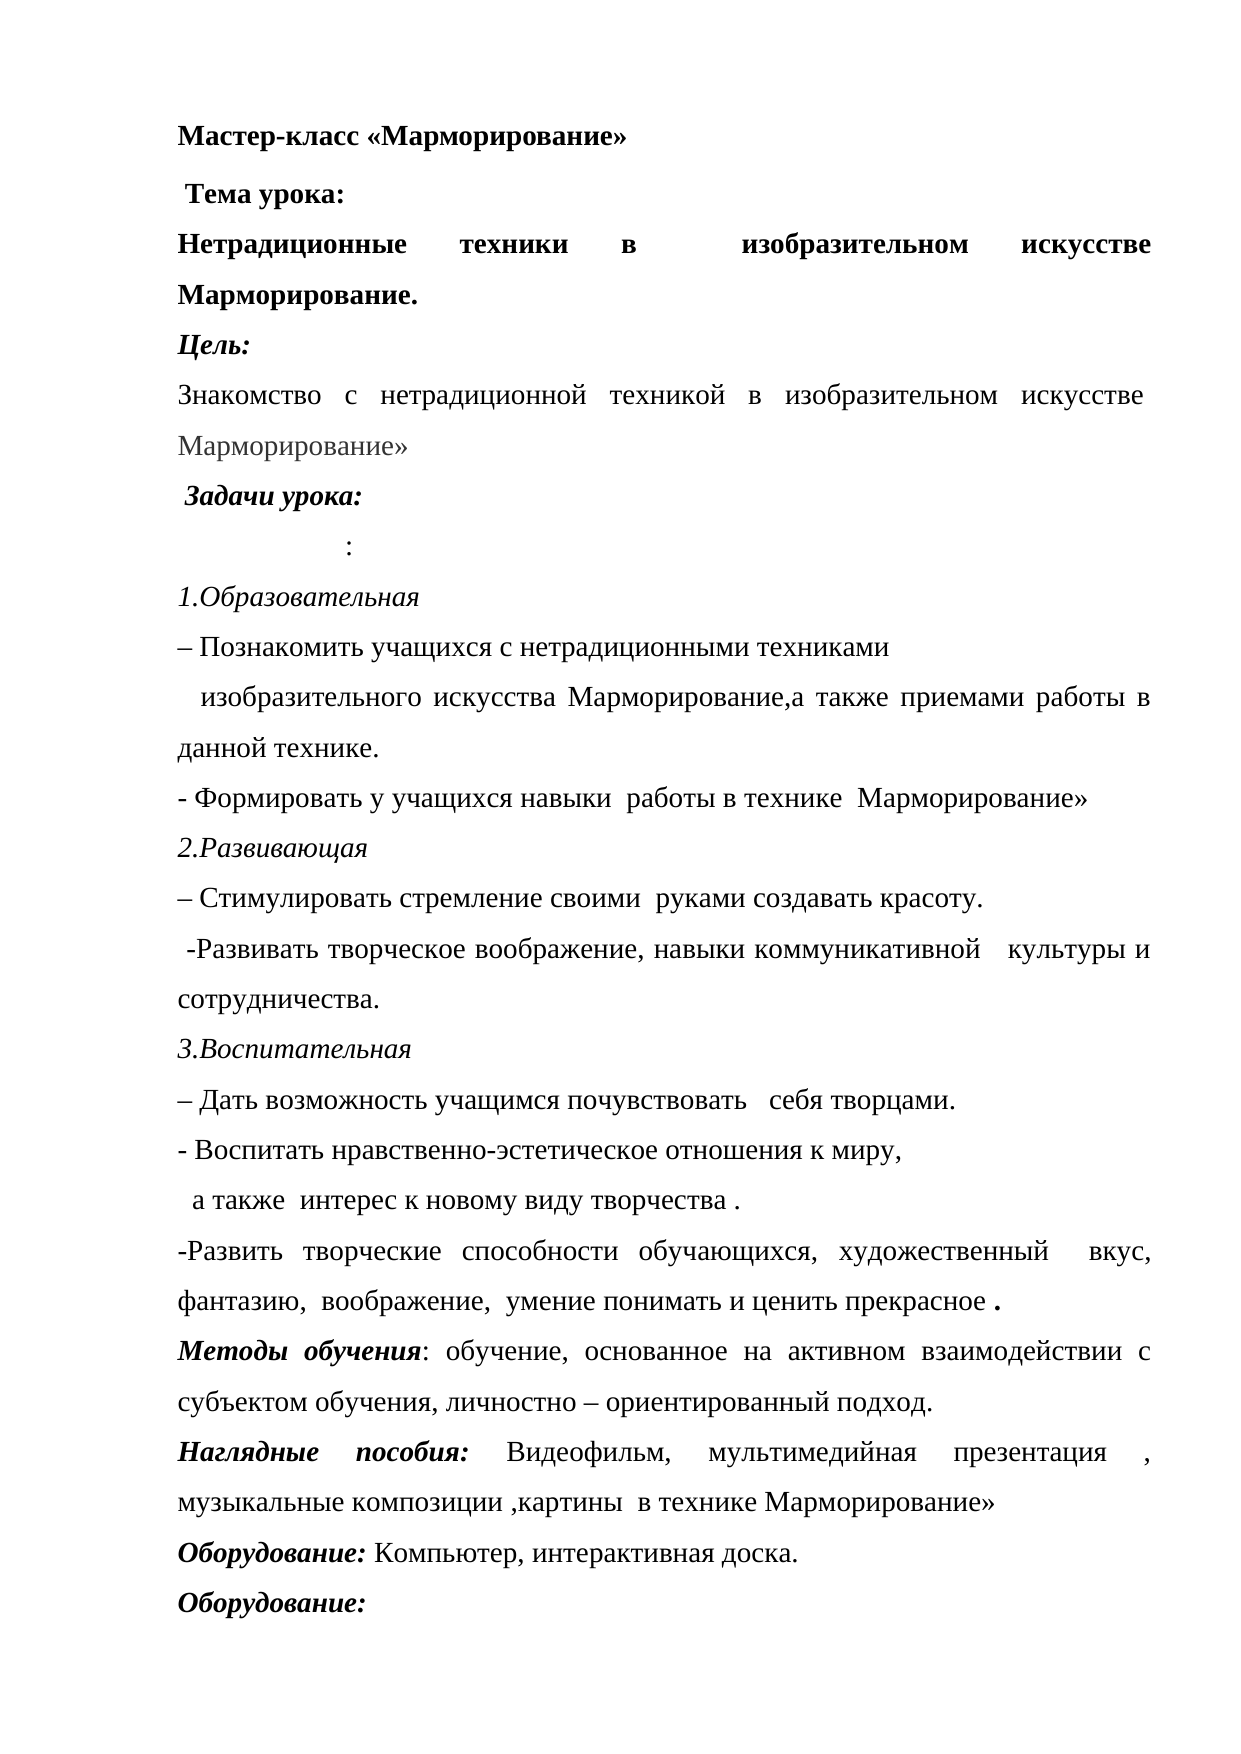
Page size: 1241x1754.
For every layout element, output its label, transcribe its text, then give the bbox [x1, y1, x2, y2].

text -Развивать творческое воображение, навыки коммуникативной культуры и сотрудничества. [177, 931, 1152, 1015]
list – Познакомить учащихся с нетрадиционными техниками [177, 629, 1152, 663]
text -Развить творческие способности обучающихся, художественный вкус, фантазию, воображение, умение понимать и ценить прекрасное . [177, 1233, 1152, 1317]
text Знакомство с нетрадиционной техникой в изобразительном искусстве Марморирование» [177, 377, 1152, 461]
text Нетрадиционные техники в изобразительном искусстве Марморирование. [177, 227, 1152, 310]
text – Стимулировать стремление своими руками создавать красоту. [177, 881, 1152, 914]
text 3.Воспитательная [177, 1032, 1152, 1065]
text Тема урока: [177, 176, 1152, 210]
text Цель: [177, 327, 1152, 361]
list изобразительного искусства Марморирование,а также приемами работы в данной технике. [177, 679, 1152, 763]
text Задачи урока: [177, 478, 1152, 512]
text Методы обучения: обучение, основанное на активном взаимодействии с субъектом обучения, личностно – ориентированный подход. [177, 1333, 1152, 1417]
text Оборудование: Компьютер, интерактивная доска. [177, 1535, 1152, 1568]
text – Дать возможность учащимся почувствовать себя творцами. [177, 1082, 1152, 1115]
text а также интерес к новому виду творчества . [177, 1182, 1152, 1216]
text Оборудование: [177, 1585, 1152, 1618]
text - Формировать у учащихся навыки работы в технике Марморирование» [177, 780, 1152, 813]
text 2.Развивающая [177, 830, 1152, 864]
subtitle Мастер-класс «Марморирование» [177, 118, 1152, 152]
text : [177, 528, 1152, 562]
list 1.Образовательная [177, 579, 1152, 612]
text - Воспитать нравственно-эстетическое отношения к миру, [177, 1132, 1152, 1166]
text Наглядные пособия: Видеофильм, мультимедийная презентация , музыкальные композиции ,картины в технике Марморирование» [177, 1434, 1152, 1518]
